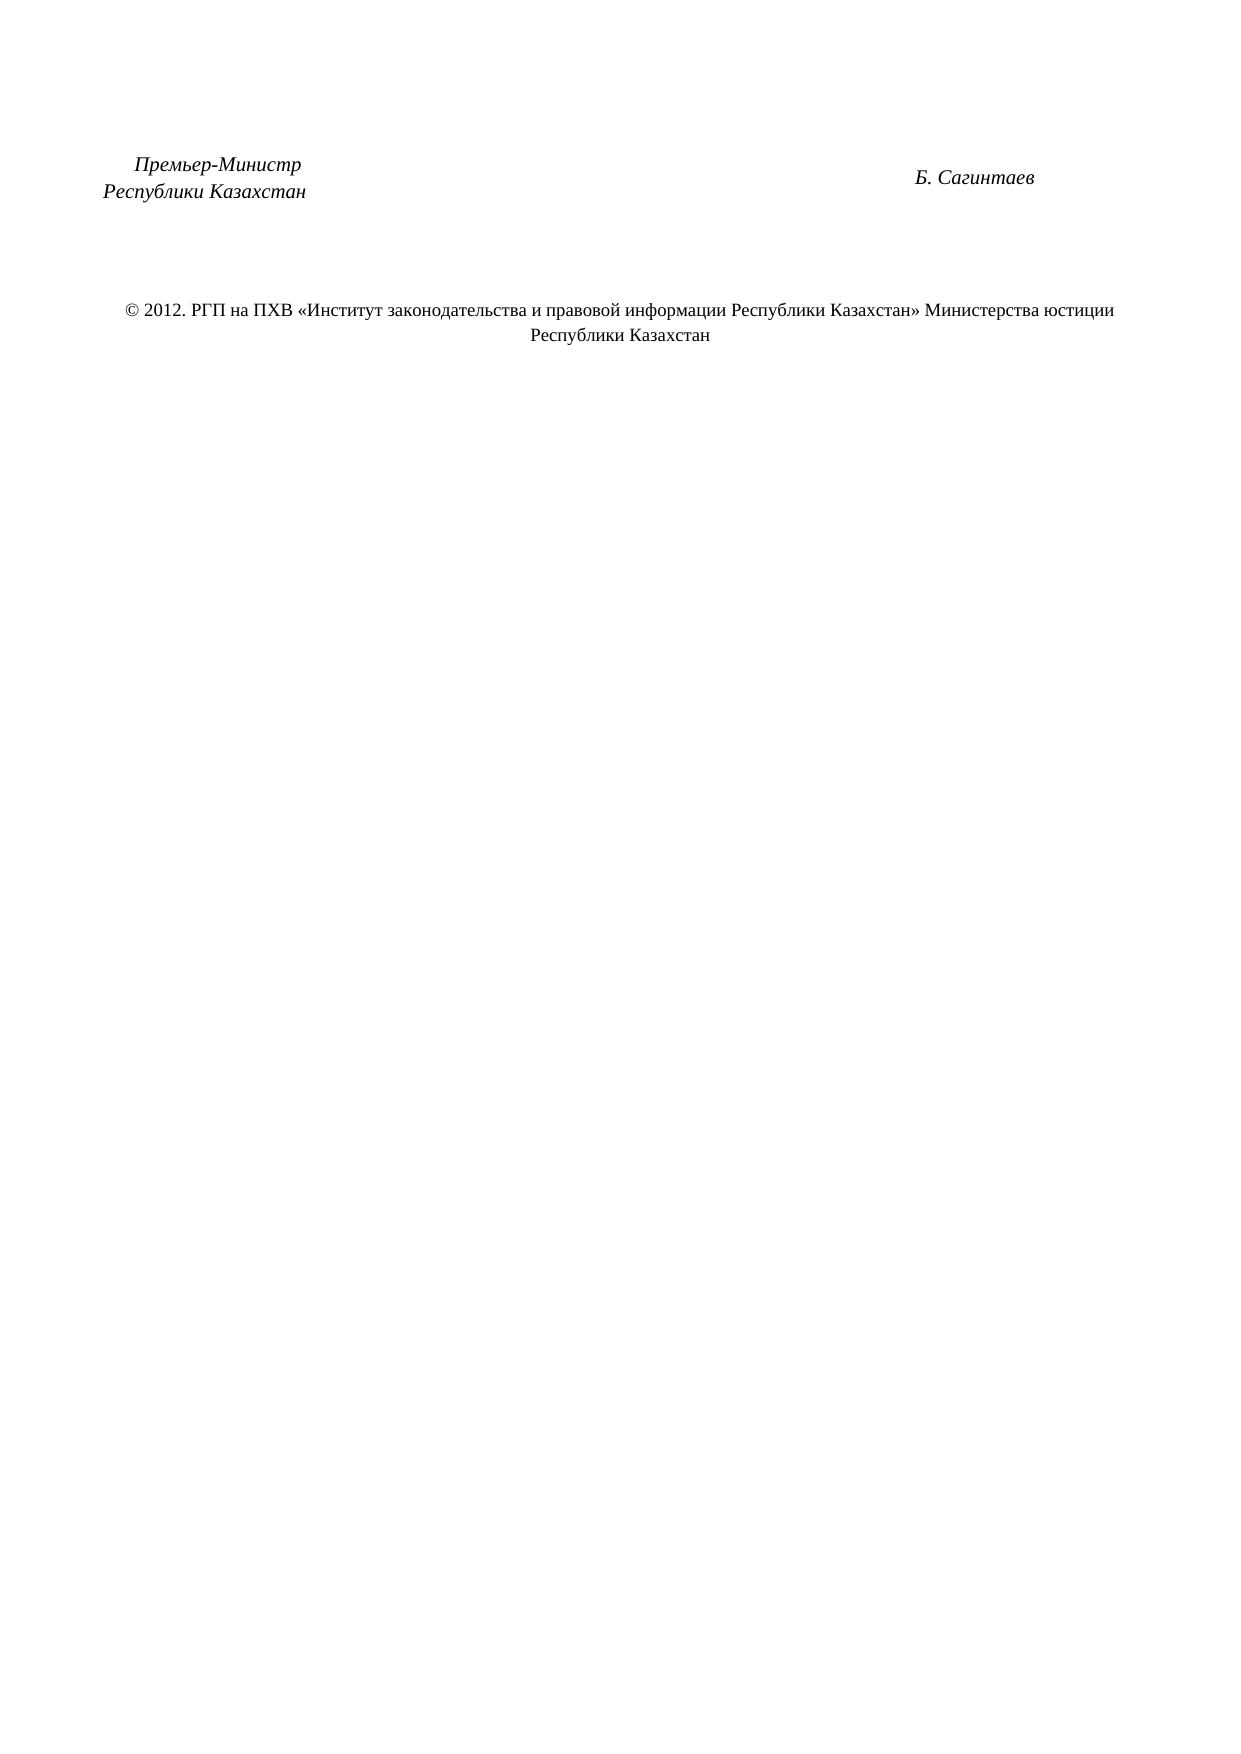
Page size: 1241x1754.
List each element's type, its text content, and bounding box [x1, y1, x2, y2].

table_header Б. Сагинтаев [913, 150, 1240, 209]
table_header Премьер-Министр Республики Казахстан [101, 150, 913, 209]
text © 2012. РГП на ПХВ «Институт законодательства и правовой информации Республики Казахстан» Министерства юстиции Республики Казахстан [112, 299, 1128, 346]
